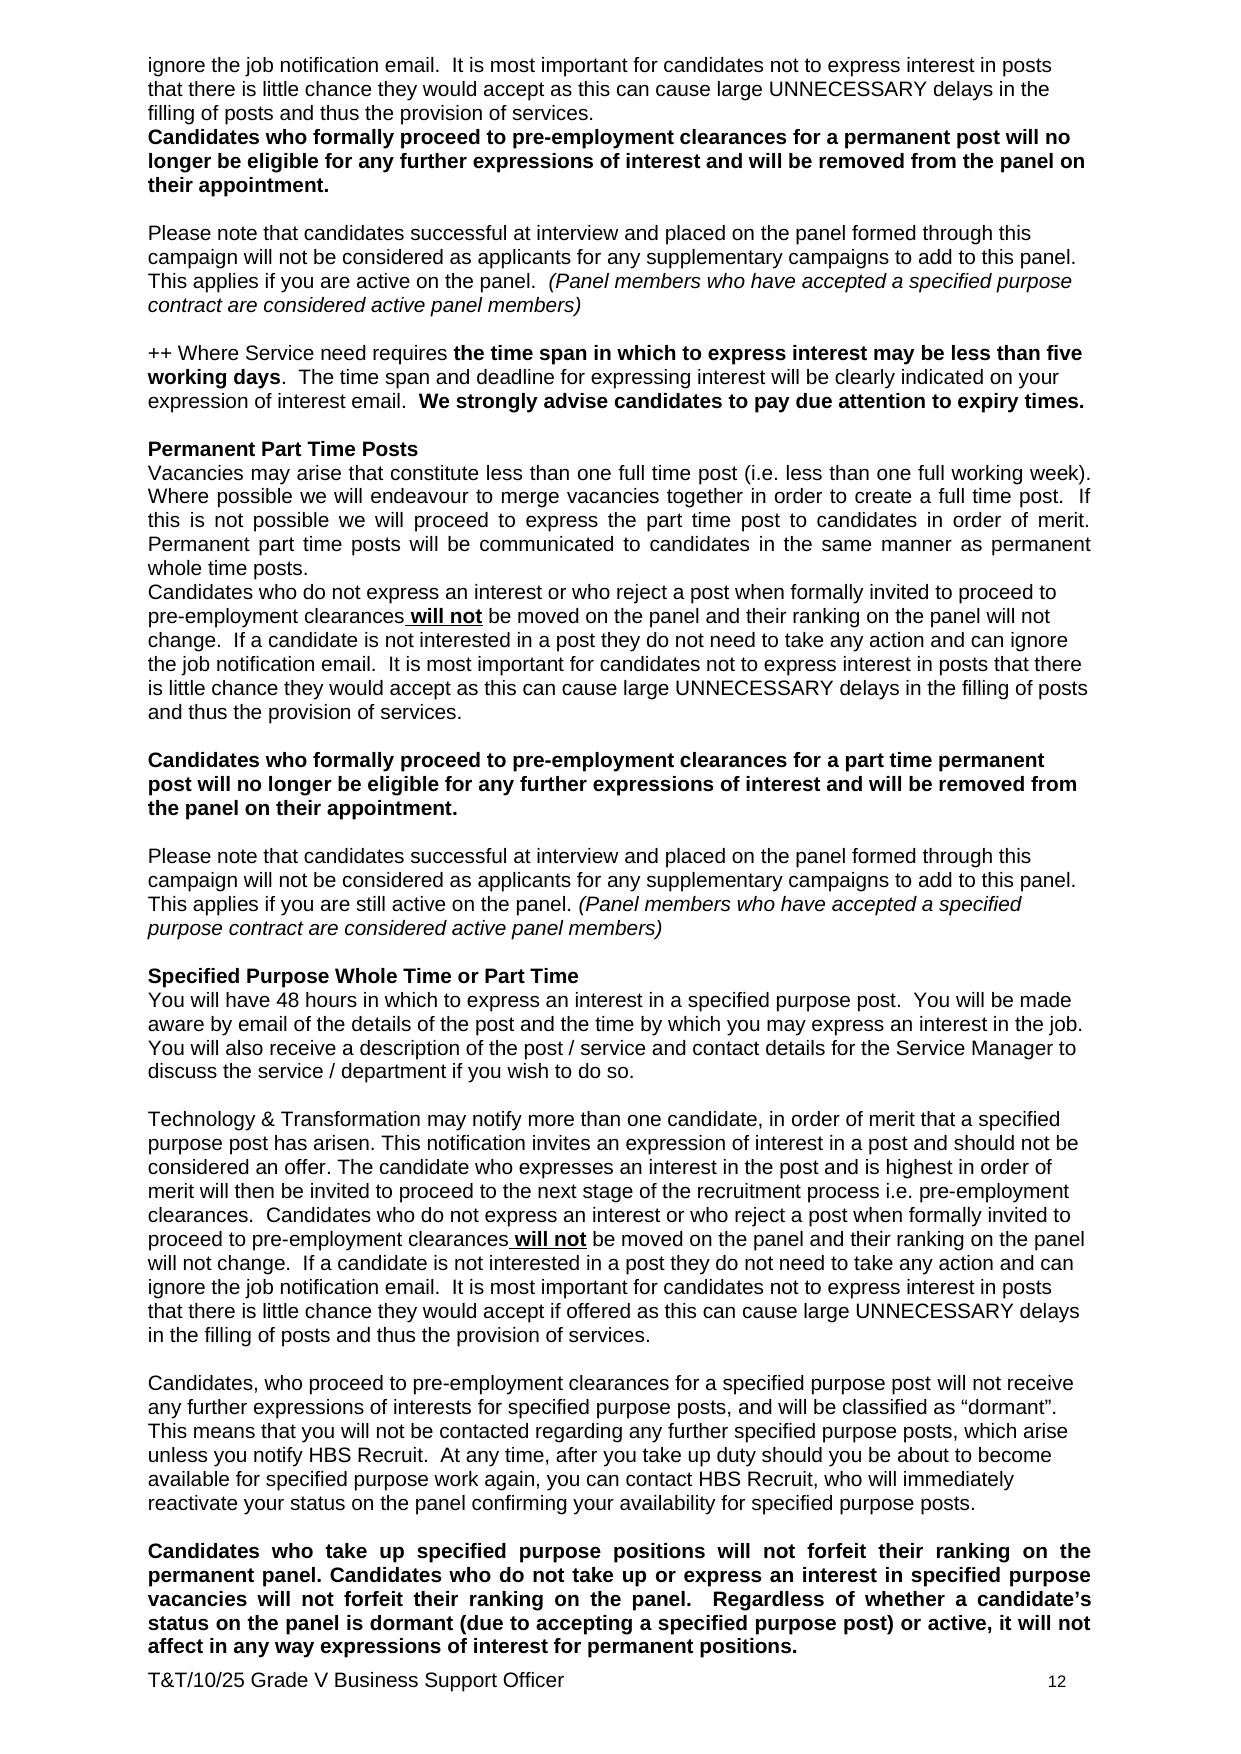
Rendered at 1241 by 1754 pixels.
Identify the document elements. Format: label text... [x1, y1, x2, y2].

text ++ Where Service need requires the time span in which to express interest may be less than five working days. The time span and deadline for expressing interest will be clearly indicated on your expression of interest email. We strongly advise candidates to pay due attention to expiry times. [148, 341, 1092, 412]
text Specified Purpose Whole Time or Part Time [148, 963, 1092, 987]
text Candidates who formally proceed to pre-employment clearances for a part time permanent post will no longer be eligible for any further expressions of interest and will be removed from the panel on their appointment. [148, 748, 1092, 820]
text You will have 48 hours in which to express an interest in a specified purpose post. You will be made aware by email of the details of the post and the time by which you may express an interest in the job. You will also receive a description of the post / service and contact details for the Service Manager to discuss the service / department if you wish to do so. [148, 987, 1092, 1083]
text Please note that candidates successful at interview and placed on the panel formed through this campaign will not be considered as applicants for any supplementary campaigns to add to this panel. This applies if you are still active on the panel. (Panel members who have accepted a specified purpose contract are considered active panel members) [148, 844, 1092, 939]
text Vacancies may arise that constitute less than one full time post (i.e. less than one full working week). Where possible we will endeavour to merge vacancies together in order to create a full time post. If this is not possible we will proceed to express the part time post to candidates in order of merit. Permanent part time posts will be communicated to candidates in the same manner as permanent whole time posts. [148, 460, 1092, 580]
text Please note that candidates successful at interview and placed on the panel formed through this campaign will not be considered as applicants for any supplementary campaigns to add to this panel. This applies if you are active on the panel. (Panel members who have accepted a specified purpose contract are considered active panel members) [148, 221, 1092, 317]
text Candidates who take up specified purpose positions will not forfeit their ranking on the permanent panel. Candidates who do not take up or express an interest in specified purpose vacancies will not forfeit their ranking on the panel. Regardless of whether a candidate’s status on the panel is dormant (due to accepting a specified purpose post) or active, it will not affect in any way expressions of interest for permanent positions. [148, 1538, 1092, 1658]
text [148, 53, 1092, 125]
text Candidates who do not express an interest or who reject a post when formally invited to proceed to pre-employment clearances will not be moved on the panel and their ranking on the panel will not change. If a candidate is not interested in a post they do not need to take any action and can ignore the job notification email. It is most important for candidates not to express interest in posts that there is little chance they would accept as this can cause large UNNECESSARY delays in the filling of posts and thus the provision of services. [148, 580, 1092, 724]
text Candidates, who proceed to pre-employment clearances for a specified purpose post will not receive any further expressions of interests for specified purpose posts, and will be classified as “dormant”. This means that you will not be contacted regarding any further specified purpose posts, which arise unless you notify HBS Recruit. At any time, after you take up duty should you be about to become available for specified purpose work again, you can contact HBS Recruit, who will immediately reactivate your status on the panel confirming your availability for specified purpose posts. [148, 1371, 1092, 1514]
text Technology & Transformation may notify more than one candidate, in order of merit that a specified purpose post has arisen. This notification invites an expression of interest in a post and should not be considered an offer. The candidate who expresses an interest in the post and is highest in order of merit will then be invited to proceed to the next stage of the recruitment process i.e. pre-employment clearances. Candidates who do not express an interest or who reject a post when formally invited to proceed to pre-employment clearances will not be moved on the panel and their ranking on the panel will not change. If a candidate is not interested in a post they do not need to take any action and can ignore the job notification email. It is most important for candidates not to express interest in posts that there is little chance they would accept if offered as this can cause large UNNECESSARY delays in the filling of posts and thus the provision of services. [148, 1107, 1092, 1347]
text Candidates who formally proceed to pre-employment clearances for a permanent post will no longer be eligible for any further expressions of interest and will be removed from the panel on their appointment. [148, 125, 1092, 197]
text Permanent Part Time Posts [148, 436, 1092, 460]
